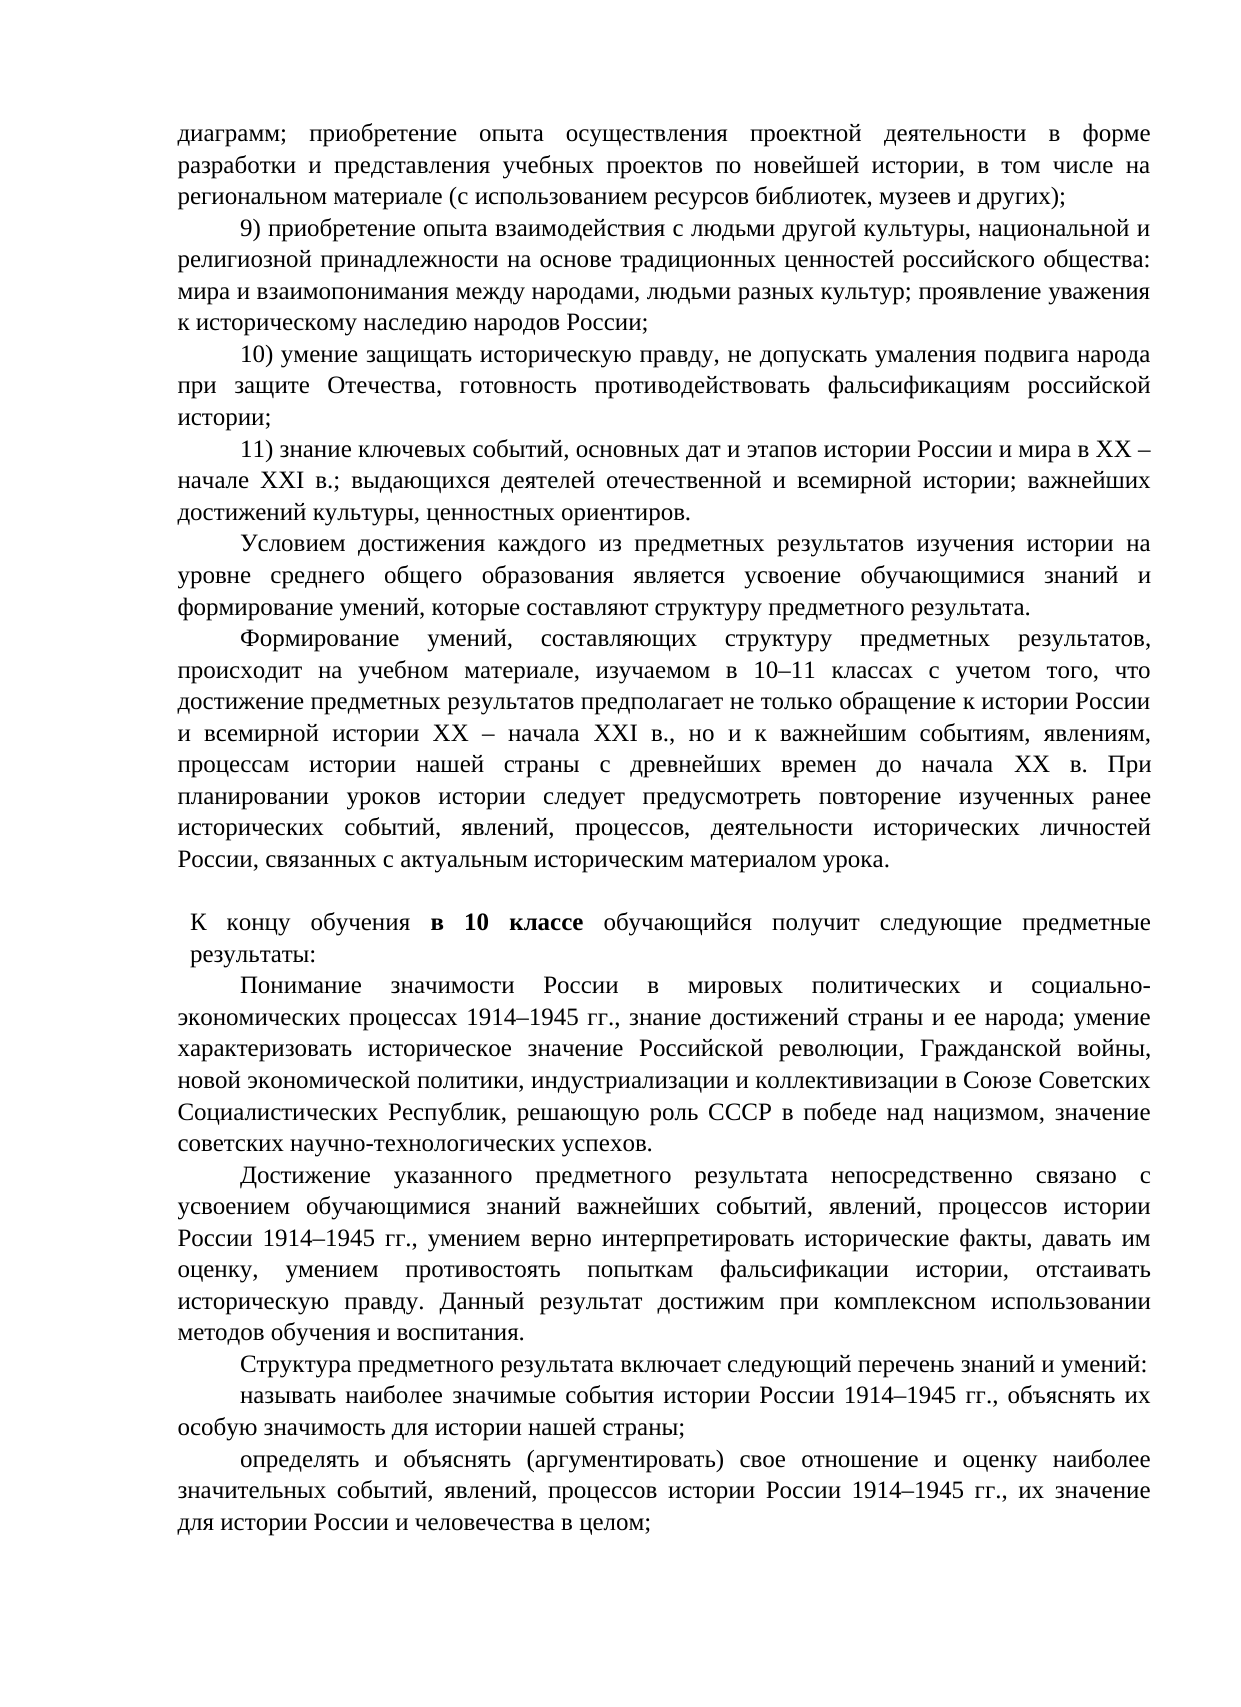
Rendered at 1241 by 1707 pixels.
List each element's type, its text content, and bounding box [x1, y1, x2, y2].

text определять и объяснять (аргументировать) свое отношение и оценку наиболее значительных событий, явлений, процессов истории России 1914–1945 гг., их значение для истории России и человечества в целом; [177, 1444, 1152, 1536]
text 9) приобретение опыта взаимодействия с людьми другой культуры, национальной и религиозной принадлежности на основе традиционных ценностей российского общества: мира и взаимопонимания между народами, людьми разных культур; проявление уважения к историческому наследию народов России; [177, 213, 1152, 336]
text называть наиболее значимые события истории России 1914–1945 гг., объяснять их особую значимость для истории нашей страны; [177, 1381, 1152, 1441]
text 10) умение защищать историческую правду, не допускать умаления подвига народа при защите Отечества, готовность противодействовать фальсификациям российской истории; [177, 339, 1152, 431]
text Условием достижения каждого из предметных результатов изучения истории на уровне среднего общего образования является усвоение обучающимися знаний и формирование умений, которые составляют структуру предметного результата. [177, 528, 1152, 620]
text Понимание значимости России в мировых политических и социально-экономических процессах 1914–1945 гг., знание достижений страны и ее народа; умение характеризовать историческое значение Российской революции, Гражданской войны, новой экономической политики, индустриализации и коллективизации в Союзе Советских Социалистических Республик, решающую роль СССР в победе над нацизмом, значение советских научно-технологических успехов. [177, 970, 1152, 1157]
text К концу обучения в 10 классе обучающийся получит следующие предметные результаты: [190, 907, 1152, 967]
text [177, 118, 1152, 210]
text Формирование умений, составляющих структуру предметных результатов, происходит на учебном материале, изучаемом в 10–11 классах с учетом того, что достижение предметных результатов предполагает не только обращение к истории России и всемирной истории ХХ – начала XXI в., но и к важнейшим событиям, явлениям, процессам истории нашей страны с древнейших времен до начала XX в. При планировании уроков истории следует предусмотреть повторение изученных ранее исторических событий, явлений, процессов, деятельности исторических личностей России, связанных с актуальным историческим материалом урока. [177, 623, 1152, 873]
text Достижение указанного предметного результата непосредственно связано с усвоением обучающимися знаний важнейших событий, явлений, процессов истории России 1914–1945 гг., умением верно интерпретировать исторические факты, давать им оценку, умением противостоять попыткам фальсификации истории, отстаивать историческую правду. Данный результат достижим при комплексном использовании методов обучения и воспитания. [177, 1160, 1152, 1346]
text Структура предметного результата включает следующий перечень знаний и умений: [177, 1349, 1152, 1378]
text 11) знание ключевых событий, основных дат и этапов истории России и мира в ХХ – начале XXI в.; выдающихся деятелей отечественной и всемирной истории; важнейших достижений культуры, ценностных ориентиров. [177, 434, 1152, 526]
